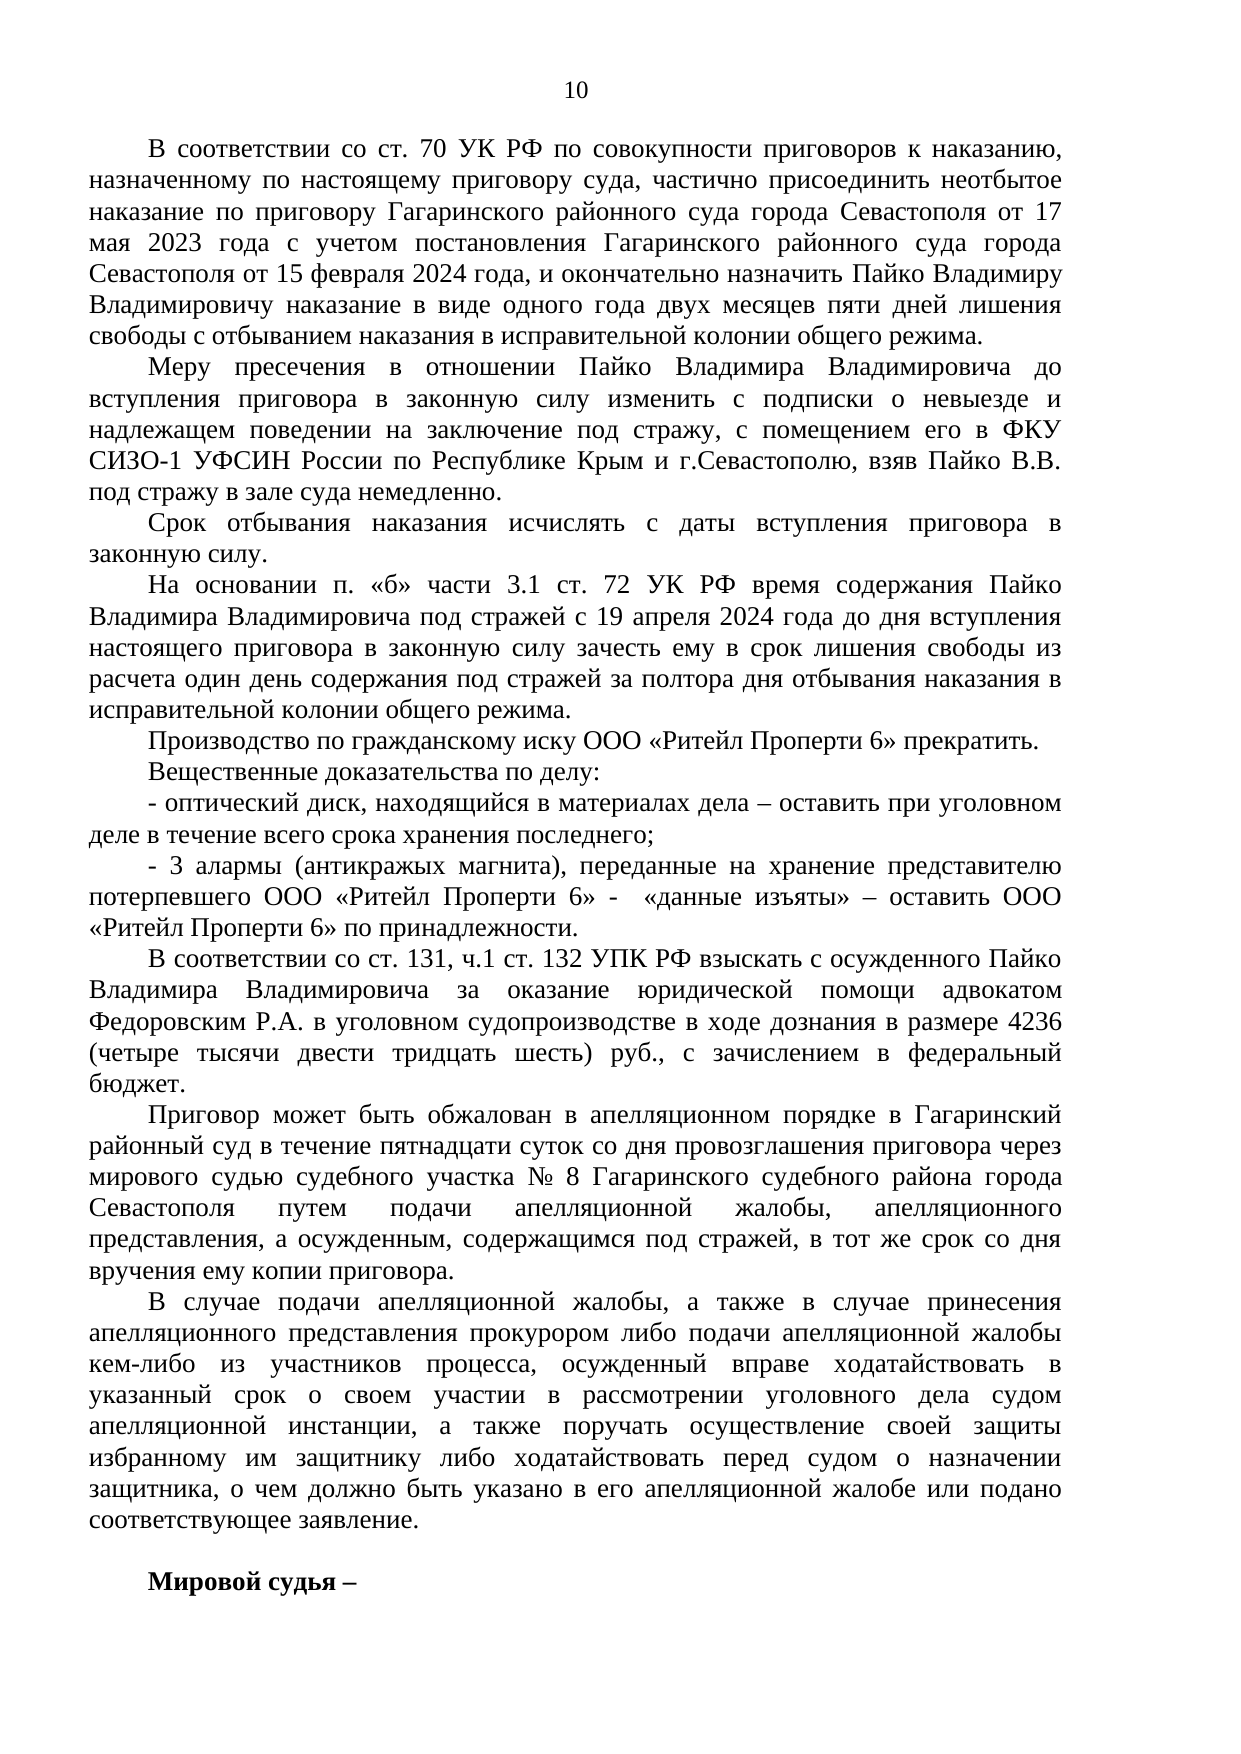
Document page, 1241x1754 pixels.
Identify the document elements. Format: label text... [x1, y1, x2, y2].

text Мировой судья – [89, 1565, 1063, 1596]
text Вещественные доказательства по делу: [89, 755, 1063, 787]
text - 3 алармы (антикражых магнита), переданные на хранение представителю потерпевшего ООО «Ритейл Проперти 6» - «данные изъяты» – оставить ООО «Ритейл Проперти 6» по принадлежности. [89, 849, 1063, 942]
text На основании п. «б» части 3.1 ст. 72 УК РФ время содержания Пайко Владимира Владимировича под стражей с 19 апреля 2024 года до дня вступления настоящего приговора в законную силу зачесть ему в срок лишения свободы из расчета один день содержания под стражей за полтора дня отбывания наказания в исправительной колонии общего режима. [89, 568, 1063, 724]
text В соответствии со ст. 131, ч.1 ст. 132 УПК РФ взыскать с осужденного Пайко Владимира Владимировича за оказание юридической помощи адвокатом Федоровским Р.А. в уголовном судопроизводстве в ходе дознания в размере 4236 (четыре тысячи двести тридцать шесть) руб., с зачислением в федеральный бюджет. [89, 942, 1063, 1098]
text В случае подачи апелляционной жалобы, а также в случае принесения апелляционного представления прокурором либо подачи апелляционной жалобы кем-либо из участников процесса, осужденный вправе ходатайствовать в указанный срок о своем участии в рассмотрении уголовного дела судом апелляционной инстанции, а также поручать осуществление своей защиты избранному им защитнику либо ходатайствовать перед судом о назначении защитника, о чем должно быть указано в его апелляционной жалобе или подано соответствующее заявление. [89, 1285, 1063, 1534]
text - оптический диск, находящийся в материалах дела – оставить при уголовном деле в течение всего срока хранения последнего; [89, 787, 1063, 849]
text Меру пресечения в отношении Пайко Владимира Владимировича до вступления приговора в законную силу изменить с подписки о невыезде и надлежащем поведении на заключение под стражу, с помещением его в ФКУ СИЗО-1 УФСИН России по Республике Крым и г.Севастополю, взяв Пайко В.В. под стражу в зале суда немедленно. [89, 351, 1063, 506]
text Срок отбывания наказания исчислять с даты вступления приговора в законную силу. [89, 506, 1063, 568]
text Приговор может быть обжалован в апелляционном порядке в Гагаринский районный суд в течение пятнадцати суток со дня провозглашения приговора через мирового судью судебного участка № 8 Гагаринского судебного района города Севастополя путем подачи апелляционной жалобы, апелляционного представления, а осужденным, содержащимся под стражей, в тот же срок со дня вручения ему копии приговора. [89, 1098, 1063, 1285]
text В соответствии со ст. 70 УК РФ по совокупности приговоров к наказанию, назначенному по настоящему приговору суда, частично присоединить неотбытое наказание по приговору Гагаринского районного суда города Севастополя от 17 мая 2023 года с учетом постановления Гагаринского районного суда города Севастополя от 15 февраля 2024 года, и окончательно назначить Пайко Владимиру Владимировичу наказание в виде одного года двух месяцев пяти дней лишения свободы с отбыванием наказания в исправительной колонии общего режима. [89, 132, 1063, 351]
text Производство по гражданскому иску ООО «Ритейл Проперти 6» прекратить. [89, 724, 1063, 755]
